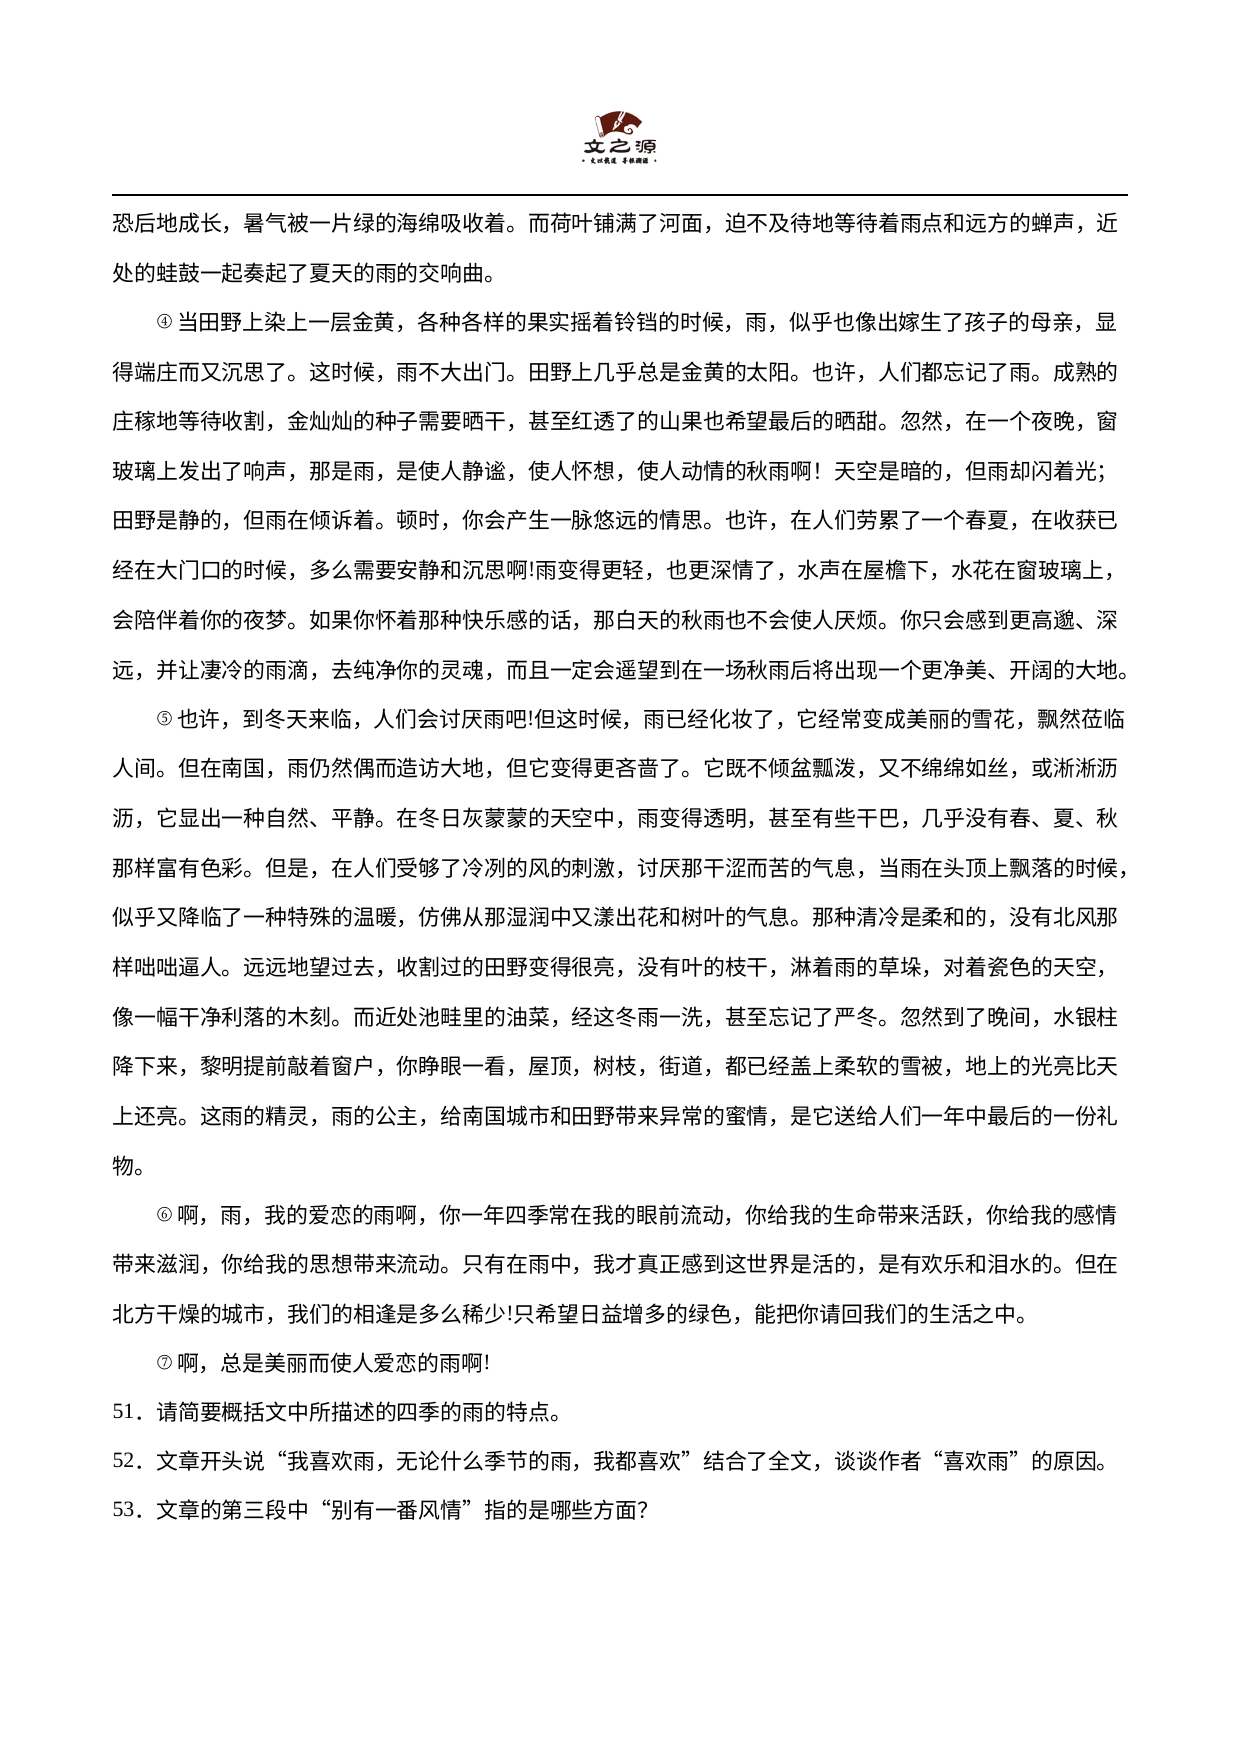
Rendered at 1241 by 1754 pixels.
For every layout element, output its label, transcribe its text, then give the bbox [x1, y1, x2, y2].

text ⑥啊，雨，我的爱恋的雨啊，你一年四季常在我的眼前流动，你给我的生命带来活跃，你给我的感情带来滋润，你给我的思想带来流动。只有在雨中，我才真正感到这世界是活的，是有欢乐和泪水的。但在北方干燥的城市，我们的相逢是多么稀少!只希望日益增多的绿色，能把你请回我们的生活之中。 [112, 1197, 1128, 1329]
text 51．请简要概括文中所描述的四季的雨的特点。 [112, 1394, 1128, 1427]
picture [543, 88, 698, 192]
text 53．文章的第三段中“别有一番风情”指的是哪些方面？ [112, 1492, 1128, 1525]
text ⑤也许，到冬天来临，人们会讨厌雨吧!但这时候，雨已经化妆了，它经常变成美丽的雪花，飘然莅临人间。但在南国，雨仍然偶而造访大地，但它变得更吝啬了。它既不倾盆瓢泼，又不绵绵如丝，或淅淅沥沥，它显出一种自然、平静。在冬日灰蒙蒙的天空中，雨变得透明，甚至有些干巴，几乎没有春、夏、秋那样富有色彩。但是，在人们受够了冷冽的风的刺激，讨厌那干涩而苦的气息，当雨在头顶上飘落的时候，似乎又降临了一种特殊的温暖，仿佛从那湿润中又漾出花和树叶的气息。那种清冷是柔和的，没有北风那样咄咄逼人。远远地望过去，收割过的田野变得很亮，没有叶的枝干，淋着雨的草垛，对着瓷色的天空，像一幅干净利落的木刻。而近处池畦里的油菜，经这冬雨一洗，甚至忘记了严冬。忽然到了晚间，水银柱降下来，黎明提前敲着窗户，你睁眼一看，屋顶，树枝，街道，都已经盖上柔软的雪被，地上的光亮比天上还亮。这雨的精灵，雨的公主，给南国城市和田野带来异常的蜜情，是它送给人们一年中最后的一份礼物。 [112, 701, 1128, 1181]
text ④当田野上染上一层金黄，各种各样的果实摇着铃铛的时候，雨，似乎也像出嫁生了孩子的母亲，显得端庄而又沉思了。这时候，雨不大出门。田野上几乎总是金黄的太阳。也许，人们都忘记了雨。成熟的庄稼地等待收割，金灿灿的种子需要晒干，甚至红透了的山果也希望最后的晒甜。忽然，在一个夜晚，窗玻璃上发出了响声，那是雨，是使人静谧，使人怀想，使人动情的秋雨啊！天空是暗的，但雨却闪着光；田野是静的，但雨在倾诉着。顿时，你会产生一脉悠远的情思。也许，在人们劳累了一个春夏，在收获已经在大门口的时候，多么需要安静和沉思啊!雨变得更轻，也更深情了，水声在屋檐下，水花在窗玻璃上，会陪伴着你的夜梦。如果你怀着那种快乐感的话，那白天的秋雨也不会使人厌烦。你只会感到更高邈、深远，并让凄冷的雨滴，去纯净你的灵魂，而且一定会遥望到在一场秋雨后将出现一个更净美、开阔的大地。 [112, 304, 1128, 685]
text ⑦啊，总是美丽而使人爱恋的雨啊! [112, 1345, 1128, 1378]
text 52．文章开头说“我喜欢雨，无论什么季节的雨，我都喜欢”结合了全文，谈谈作者“喜欢雨”的原因。 [112, 1443, 1128, 1476]
